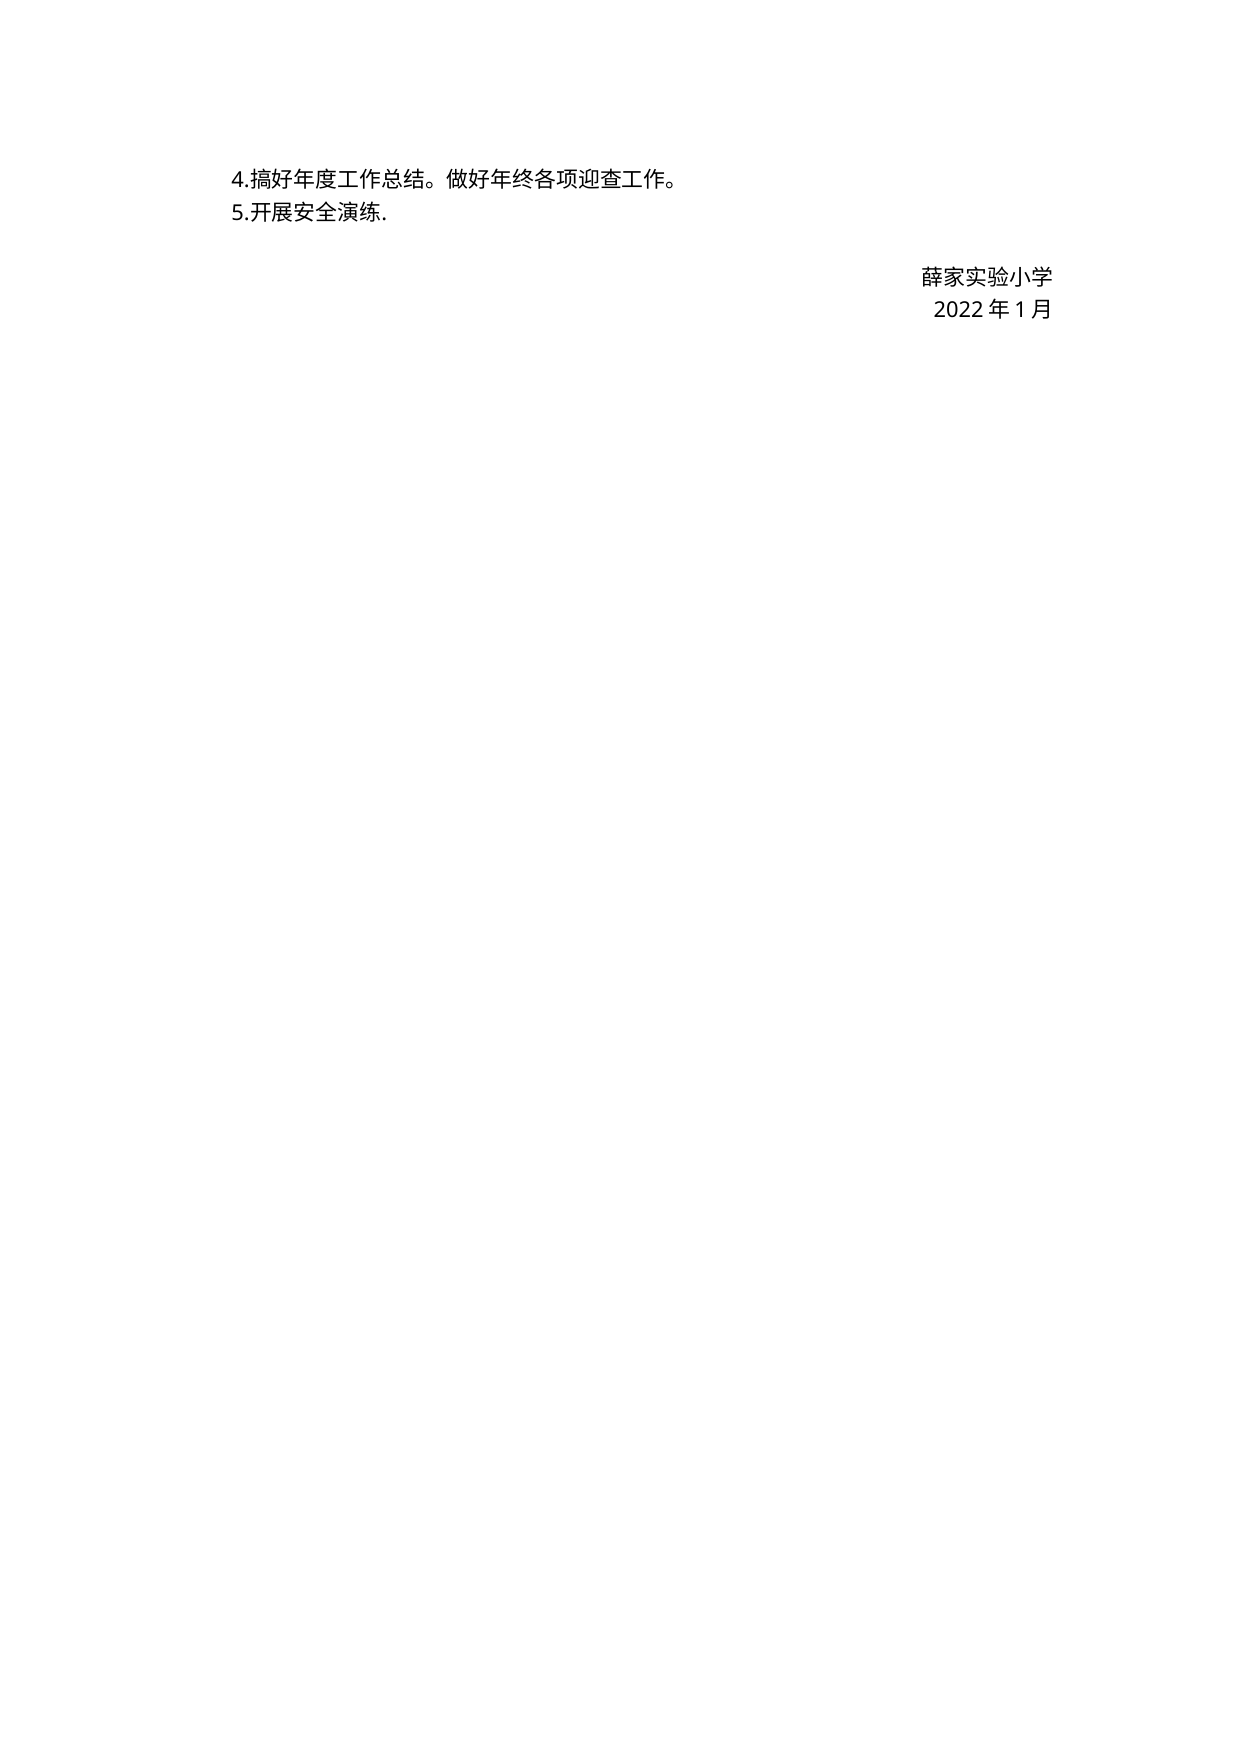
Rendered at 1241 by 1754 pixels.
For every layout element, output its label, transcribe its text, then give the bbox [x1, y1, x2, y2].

text 5.开展安全演练. [187, 194, 1053, 227]
text 2022年1月 [187, 292, 1053, 324]
text 薛家实验小学 [187, 259, 1053, 292]
text 4.搞好年度工作总结。做好年终各项迎查工作。 [187, 162, 1053, 194]
